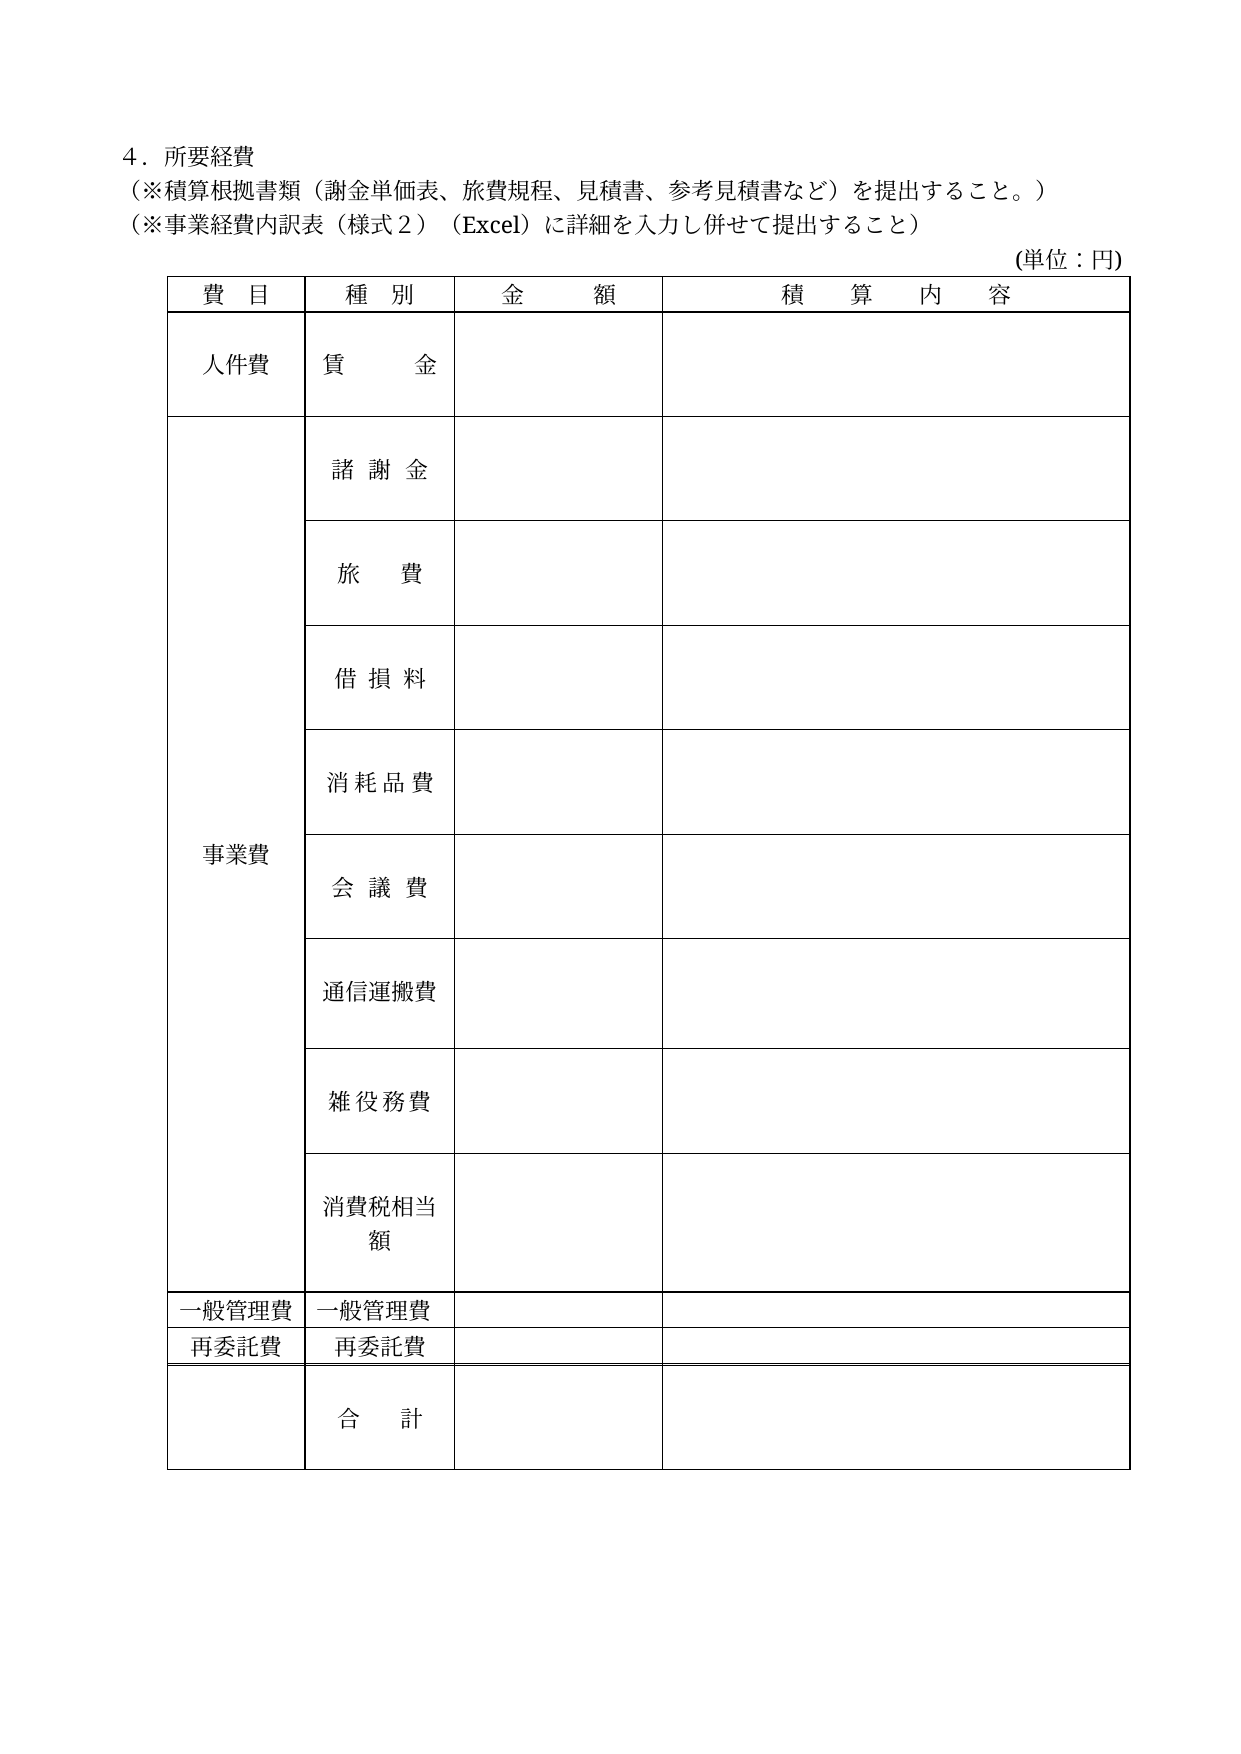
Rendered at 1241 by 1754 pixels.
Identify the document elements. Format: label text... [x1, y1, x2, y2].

table_cell 借損料 [306, 626, 454, 729]
table_cell [455, 1328, 662, 1362]
table_cell 一般管理費 [306, 1293, 454, 1327]
table_header 費 目 [168, 277, 304, 311]
table_cell 消耗品費 [306, 730, 454, 834]
table_cell [455, 835, 662, 938]
table_header 種 別 [306, 277, 454, 311]
table_cell [455, 1293, 662, 1327]
text (単位：円) [118, 241, 1122, 276]
table_cell [455, 730, 662, 834]
table_cell 通信運搬費 [306, 939, 454, 1048]
table_cell [663, 417, 1129, 520]
table_header 金 額 [455, 277, 662, 311]
table_cell [663, 313, 1129, 416]
table_cell 諸謝金 [306, 417, 454, 520]
table_header 積 算 内 容 [663, 277, 1129, 311]
table_cell [455, 521, 662, 625]
table_cell [663, 1049, 1129, 1152]
table_cell [663, 1328, 1129, 1362]
table_cell [455, 313, 662, 416]
table_cell 旅費 [306, 521, 454, 625]
table_cell [663, 1366, 1129, 1469]
table_cell [168, 1366, 304, 1469]
text （※積算根拠書類（謝金単価表、旅費規程、見積書、参考見積書など）を提出すること。） [118, 172, 1122, 207]
text ４．所要経費 [118, 138, 1122, 172]
table_cell 会議費 [306, 835, 454, 938]
table_cell [663, 835, 1129, 938]
table_cell 合計 [306, 1366, 454, 1469]
table_cell [663, 521, 1129, 625]
table_cell 人件費 [168, 313, 304, 416]
table_cell [663, 1293, 1129, 1327]
table_cell 一般管理費 [168, 1293, 304, 1327]
text （※事業経費内訳表（様式２）（Excel）に詳細を入力し併せて提出すること） [118, 207, 1122, 241]
table_cell 賃 金 [306, 313, 454, 416]
table_cell 再委託費 [168, 1328, 304, 1362]
table_cell [455, 1049, 662, 1152]
table_cell 再委託費 [306, 1328, 454, 1362]
table_cell [663, 730, 1129, 834]
table_cell 消費税相当額 [306, 1154, 454, 1291]
table_cell [663, 939, 1129, 1048]
table_cell [455, 626, 662, 729]
table_cell [663, 626, 1129, 729]
table_cell [455, 1154, 662, 1291]
table_cell [455, 1366, 662, 1469]
table_cell [455, 417, 662, 520]
table_cell 雑役務費 [306, 1049, 454, 1152]
table_cell [455, 939, 662, 1048]
table_cell 事業費 [168, 417, 304, 1291]
table_cell [663, 1154, 1129, 1291]
